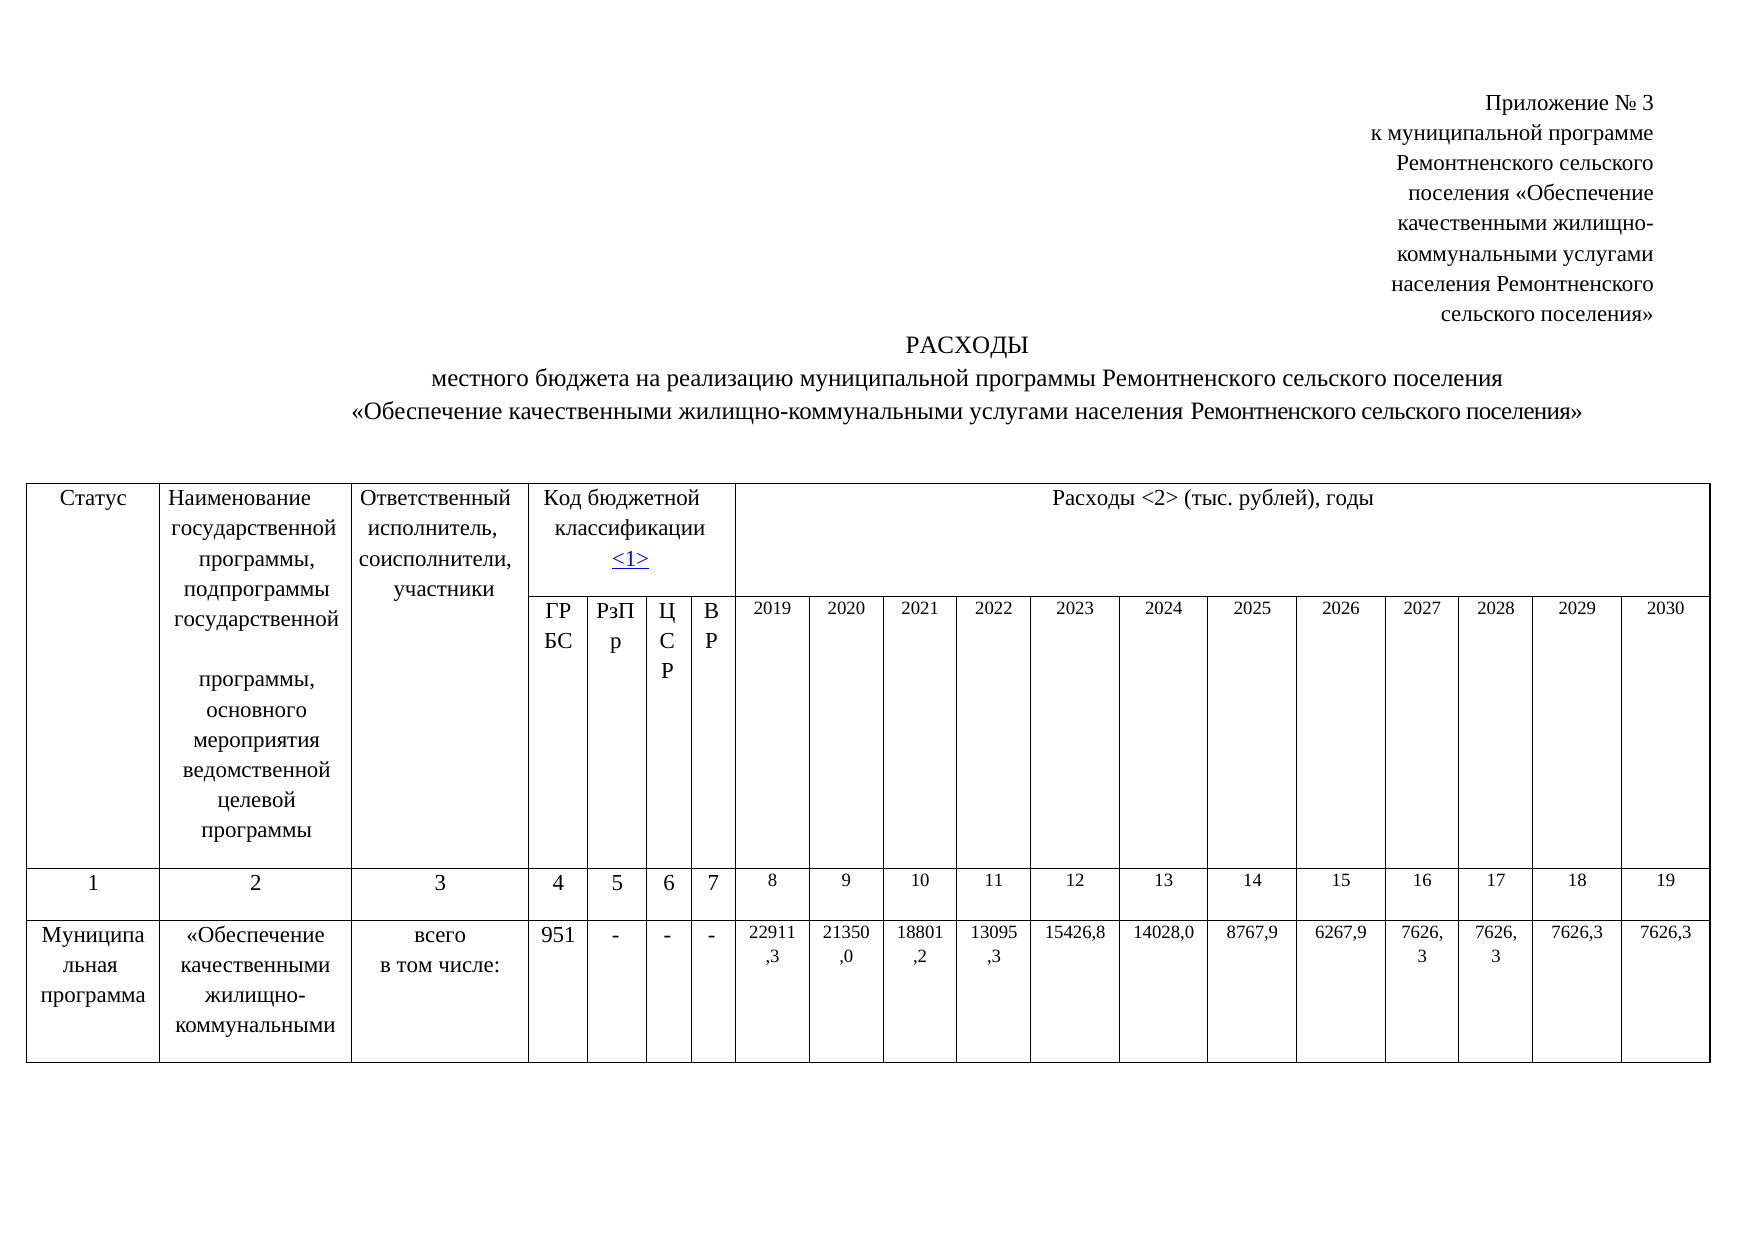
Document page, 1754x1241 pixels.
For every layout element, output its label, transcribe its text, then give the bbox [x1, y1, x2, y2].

table_cell 18801,2 [884, 921, 956, 1062]
text Расходы [281, 330, 1654, 359]
table_cell 7 [692, 869, 735, 919]
table_header Код бюджетной классификации <1> [529, 484, 735, 596]
table_header Расходы <2> (тыс. рублей), годы [736, 484, 1709, 596]
table_cell 2024 [1120, 597, 1207, 867]
table_cell 7626,3 [1622, 921, 1709, 1062]
table_cell 2022 [957, 597, 1030, 867]
table_header Статус [27, 484, 159, 867]
table_cell 4 [529, 869, 587, 919]
table_cell 2020 [810, 597, 883, 867]
table_cell всего в том числе: [352, 921, 528, 1062]
table_cell 9 [810, 869, 883, 919]
table_cell 7626,3 [1459, 921, 1532, 1062]
table_header Ответственный исполнитель, соисполнители, участники [352, 484, 528, 867]
table_cell 14028,0 [1120, 921, 1207, 1062]
table_cell 7626,3 [1386, 921, 1458, 1062]
table_cell ГРБС [529, 597, 587, 867]
table_cell 10 [884, 869, 956, 919]
table_cell 2021 [884, 597, 956, 867]
text местного бюджета на реализацию муниципальной программы Ремонтненского сельского поселения [281, 363, 1654, 392]
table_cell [160, 921, 351, 1062]
text Приложение № 3 [1403, 88, 1654, 115]
table_cell 17 [1459, 869, 1532, 919]
table_cell 2027 [1386, 597, 1458, 867]
table_cell 1 [27, 869, 159, 919]
table_cell 16 [1386, 869, 1458, 919]
table_cell 8 [736, 869, 809, 919]
table_cell 22911,3 [736, 921, 809, 1062]
table_cell 2030 [1622, 597, 1709, 867]
table_cell 2023 [1031, 597, 1119, 867]
table_cell - [647, 921, 691, 1062]
table_cell ВР [692, 597, 735, 867]
table_cell 3 [352, 869, 528, 919]
text «Обеспечение качественными жилищно-коммунальными услугами населения Ремонтненского сельского поселения» [281, 396, 1654, 425]
table_cell - [692, 921, 735, 1062]
table_cell 13095,3 [957, 921, 1030, 1062]
table_cell 18 [1533, 869, 1621, 919]
table_cell 7626,3 [1533, 921, 1621, 1062]
table_cell ЦСР [647, 597, 691, 867]
table_cell 14 [1208, 869, 1296, 919]
table_cell 2019 [736, 597, 809, 867]
table_cell РзПр [588, 597, 646, 867]
table_cell 6267,9 [1297, 921, 1385, 1062]
table_cell 13 [1120, 869, 1207, 919]
table_cell 2026 [1297, 597, 1385, 867]
table_cell 19 [1622, 869, 1709, 919]
table_cell 2029 [1533, 597, 1621, 867]
text к муниципальной программе Ремонтненского сельского поселения «Обеспечение качественными жилищно-коммунальными услугами населения Ремонтненского сельского поселения» [1299, 119, 1654, 326]
table_header Наименование государственной программы, подпрограммы государственной программы, основного мероприятия ведомственной целевой программы [160, 484, 351, 867]
table_cell 21350,0 [810, 921, 883, 1062]
table_cell 6 [647, 869, 691, 919]
table_cell 2025 [1208, 597, 1296, 867]
table_cell 2028 [1459, 597, 1532, 867]
table_cell 5 [588, 869, 646, 919]
table_cell - [588, 921, 646, 1062]
table_cell 11 [957, 869, 1030, 919]
table_cell 15 [1297, 869, 1385, 919]
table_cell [27, 921, 159, 1062]
table_cell 2 [160, 869, 351, 919]
table_cell 951 [529, 921, 587, 1062]
table_cell 15426,8 [1031, 921, 1119, 1062]
table_cell 8767,9 [1208, 921, 1296, 1062]
table_cell 12 [1031, 869, 1119, 919]
